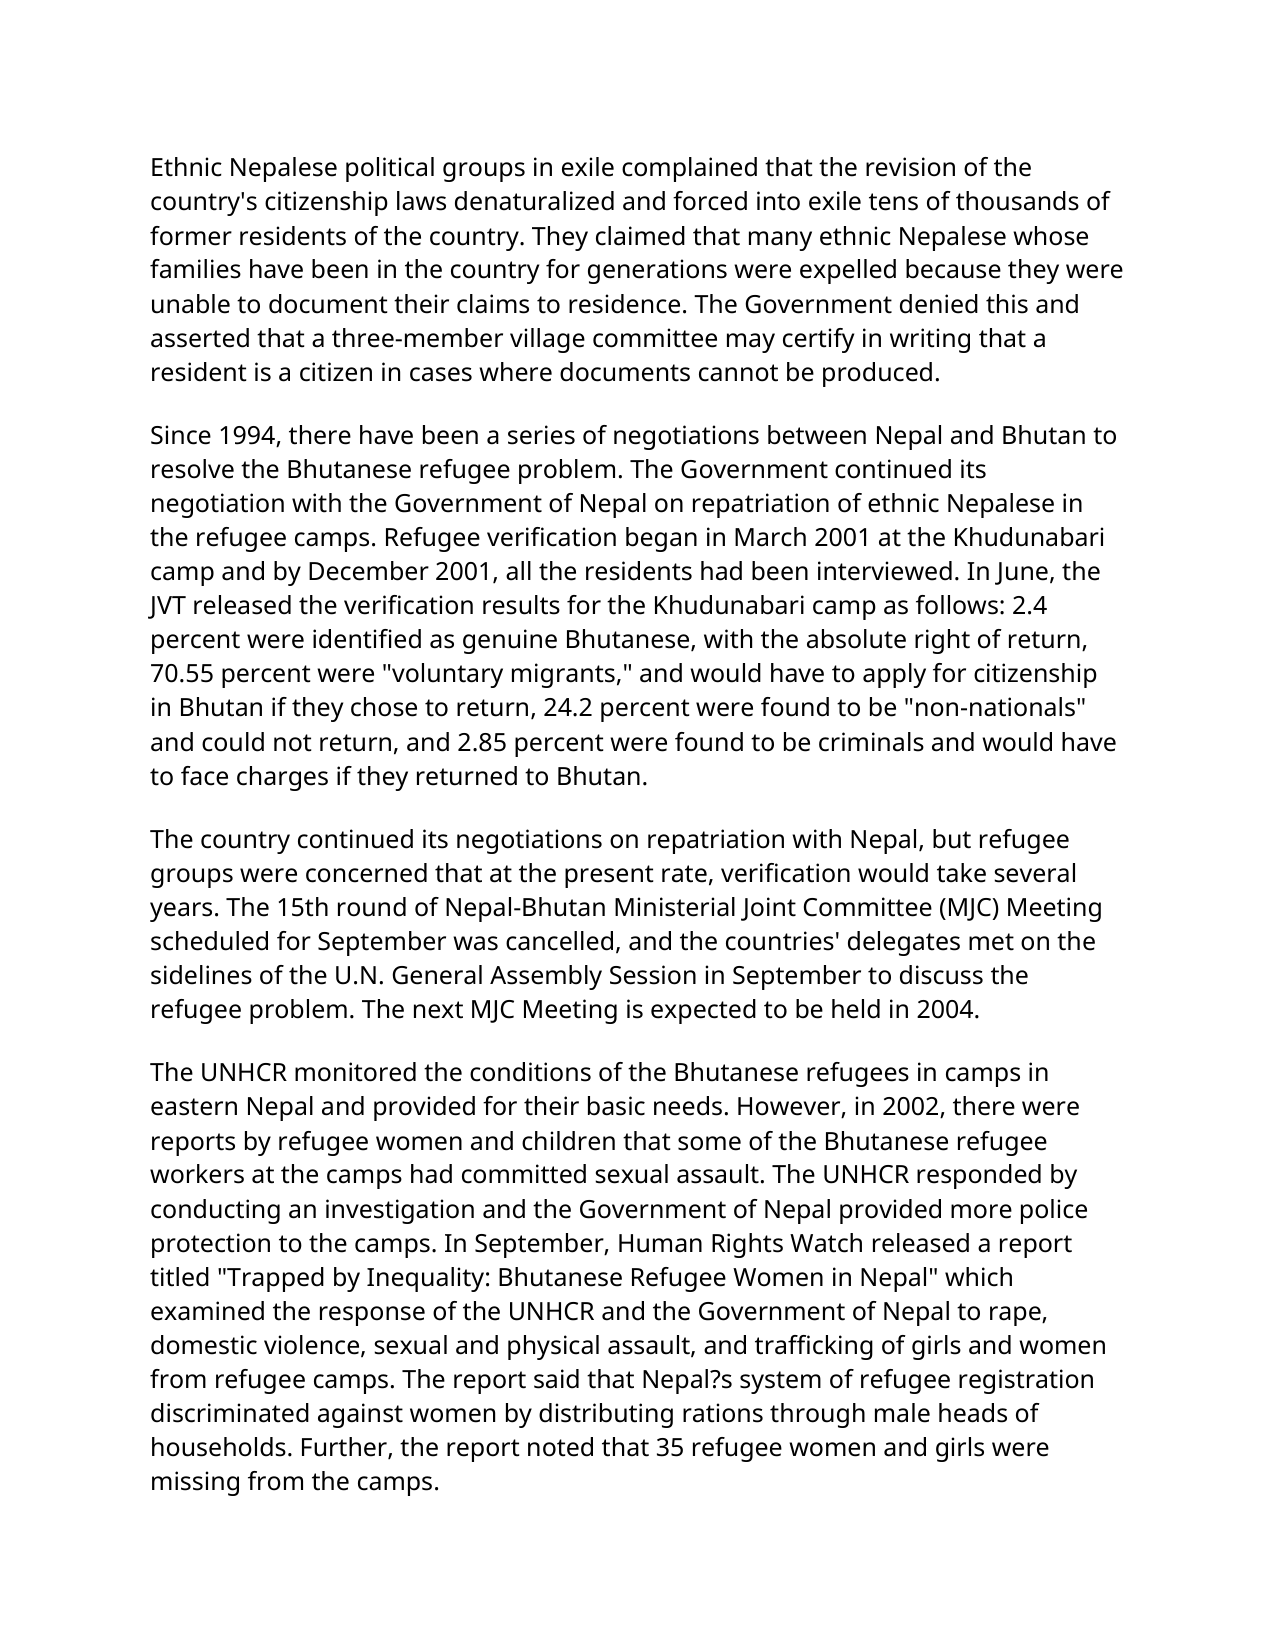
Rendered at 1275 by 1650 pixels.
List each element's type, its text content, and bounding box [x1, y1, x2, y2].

text Since 1994, there have been a series of negotiations between Nepal and Bhutan to resolve the Bhutanese refugee problem. The Government continued its negotiation with the Government of Nepal on repatriation of ethnic Nepalese in the refugee camps. Refugee verification began in March 2001 at the Khudunabari camp and by December 2001, all the residents had been interviewed. In June, the JVT released the verification results for the Khudunabari camp as follows: 2.4 percent were identified as genuine Bhutanese, with the absolute right of return, 70.55 percent were "voluntary migrants," and would have to apply for citizenship in Bhutan if they chose to return, 24.2 percent were found to be "non-nationals" and could not return, and 2.85 percent were found to be criminals and would have to face charges if they returned to Bhutan. [150, 418, 1125, 792]
text The country continued its negotiations on repatriation with Nepal, but refugee groups were concerned that at the present rate, verification would take several years. The 15th round of Nepal-Bhutan Ministerial Joint Committee (MJC) Meeting scheduled for September was cancelled, and the countries' delegates met on the sidelines of the U.N. General Assembly Session in September to discuss the refugee problem. The next MJC Meeting is expected to be held in 2004. [150, 821, 1125, 1026]
text Ethnic Nepalese political groups in exile complained that the revision of the country's citizenship laws denaturalized and forced into exile tens of thousands of former residents of the country. They claimed that many ethnic Nepalese whose families have been in the country for generations were expelled because they were unable to document their claims to residence. The Government denied this and asserted that a three-member village committee may certify in writing that a resident is a citizen in cases where documents cannot be produced. [150, 150, 1125, 388]
text The UNHCR monitored the conditions of the Bhutanese refugees in camps in eastern Nepal and provided for their basic needs. However, in 2002, there were reports by refugee women and children that some of the Bhutanese refugee workers at the camps had committed sexual assault. The UNHCR responded by conducting an investigation and the Government of Nepal provided more police protection to the camps. In September, Human Rights Watch released a report titled "Trapped by Inequality: Bhutanese Refugee Women in Nepal" which examined the response of the UNHCR and the Government of Nepal to rape, domestic violence, sexual and physical assault, and trafficking of girls and women from refugee camps. The report said that Nepal?s system of refugee registration discriminated against women by distributing rations through male heads of households. Further, the report noted that 35 refugee women and girls were missing from the camps. [150, 1055, 1125, 1498]
